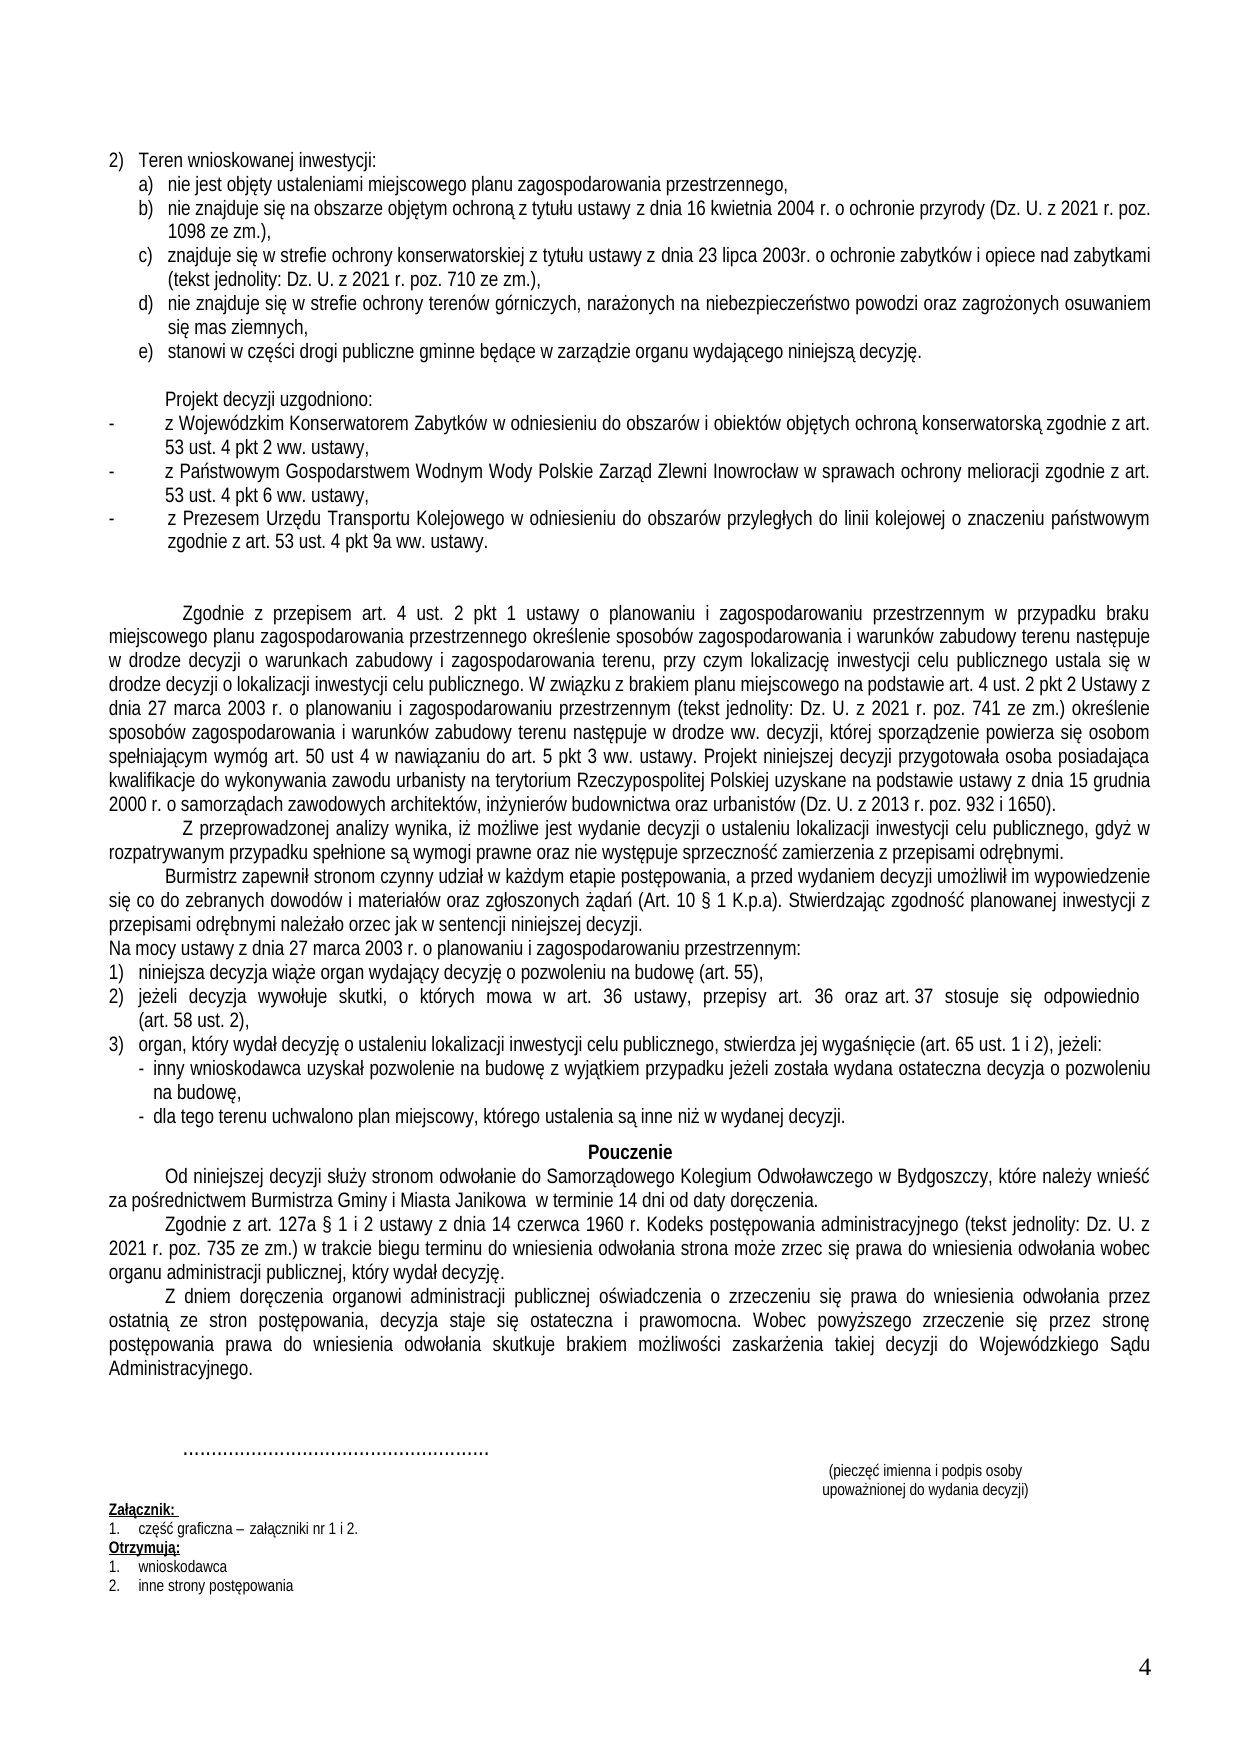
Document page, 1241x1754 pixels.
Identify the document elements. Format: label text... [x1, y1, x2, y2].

list stanowi w części drogi publiczne gminne będące w zarządzie organu wydającego niniejszą decyzję. [138, 339, 1152, 363]
text - inny wnioskodawca uzyskał pozwolenie na budowę z wyjątkiem przypadku jeżeli została wydana ostateczna decyzja o pozwoleniu na budowę, [138, 1056, 1152, 1103]
text Z przeprowadzonej analizy wynika, iż możliwe jest wydanie decyzji o ustaleniu lokalizacji inwestycji celu publicznego, gdyż w rozpatrywanym przypadku spełnione są wymogi prawne oraz nie występuje sprzeczność zamierzenia z przepisami odrębnymi. [109, 816, 1152, 864]
list jeżeli decyzja wywołuje skutki, o których mowa w art. 36 ustawy, przepisy art. 36 oraz art. 37 stosuje się odpowiednio (art. 58 ust. 2), [109, 984, 1152, 1032]
text Burmistrz zapewnił stronom czynny udział w każdym etapie postępowania, a przed wydaniem decyzji umożliwił im wypowiedzenie się co do zebranych dowodów i materiałów oraz zgłoszonych żądań (Art. 10 § 1 K.p.a). Stwierdzając zgodność planowanej inwestycji z przepisami odrębnymi należało orzec jak w sentencji niniejszej decyzji. [109, 864, 1152, 936]
list nie znajduje się na obszarze objętym ochroną z tytułu ustawy z dnia 16 kwietnia 2004 r. o ochronie przyrody (Dz. U. z 2021 r. poz. 1098 ze zm.), [138, 196, 1152, 243]
text (pieczęć imienna i podpis osoby [699, 1461, 1152, 1480]
text Z dniem doręczenia organowi administracji publicznej oświadczenia o zrzeczeniu się prawa do wniesienia odwołania przez ostatnią ze stron postępowania, decyzja staje się ostateczna i prawomocna. Wobec powyższego zrzeczenie się przez stronę postępowania prawa do wniesienia odwołania skutkuje brakiem możliwości zaskarżenia takiej decyzji do Wojewódzkiego Sądu Administracyjnego. [109, 1284, 1152, 1379]
text Zgodnie z przepisem art. 4 ust. 2 pkt 1 ustawy o planowaniu i zagospodarowaniu przestrzennym w przypadku braku miejscowego planu zagospodarowania przestrzennego określenie sposobów zagospodarowania i warunków zabudowy terenu następuje w drodze decyzji o warunkach zabudowy i zagospodarowania terenu, przy czym lokalizację inwestycji celu publicznego ustala się w drodze decyzji o lokalizacji inwestycji celu publicznego. W związku z brakiem planu miejscowego na podstawie art. 4 ust. 2 pkt 2 Ustawy z dnia 27 marca 2003 r. o planowaniu i zagospodarowaniu przestrzennym (tekst jednolity: Dz. U. z 2021 r. poz. 741 ze zm.) określenie sposobów zagospodarowania i warunków zabudowy terenu następuje w drodze ww. decyzji, której sporządzenie powierza się osobom spełniającym wymóg art. 50 ust 4 w nawiązaniu do art. 5 pkt 3 ww. ustawy. Projekt niniejszej decyzji przygotowała osoba posiadająca kwalifikacje do wykonywania zawodu urbanisty na terytorium Rzeczypospolitej Polskiej uzyskane na podstawie ustawy z dnia 15 grudnia 2000 r. o samorządach zawodowych architektów, inżynierów budownictwa oraz urbanistów (Dz. U. z 2013 r. poz. 932 i 1650). [109, 600, 1152, 816]
list nie jest objęty ustaleniami miejscowego planu zagospodarowania przestrzennego, [138, 172, 1152, 196]
list Otrzymują: [109, 1538, 679, 1557]
text Pouczenie [109, 1140, 1152, 1164]
list niniejsza decyzja wiąże organ wydający decyzję o pozwoleniu na budowę (art. 55), [109, 960, 1152, 984]
text - dla tego terenu uchwalono plan miejscowy, którego ustalenia są inne niż w wydanej decyzji. [138, 1103, 1152, 1127]
text ...................................................... [109, 1403, 1152, 1461]
text - z Państwowym Gospodarstwem Wodnym Wody Polskie Zarząd Zlewni Inowrocław w sprawach ochrony melioracji zgodnie z art. 53 ust. 4 pkt 6 ww. ustawy, [109, 459, 1152, 507]
text - z Wojewódzkim Konserwatorem Zabytków w odniesieniu do obszarów i obiektów objętych ochroną konserwatorską zgodnie z art. 53 ust. 4 pkt 2 ww. ustawy, [109, 411, 1152, 459]
list Teren wnioskowanej inwestycji: [109, 148, 1152, 172]
text upoważnionej do wydania decyzji) [699, 1480, 1152, 1499]
list wnioskodawca [109, 1557, 679, 1576]
text Załącznik: [109, 1499, 679, 1518]
list organ, który wydał decyzję o ustaleniu lokalizacji inwestycji celu publicznego, stwierdza jej wygaśnięcie (art. 65 ust. 1 i 2), jeżeli: [109, 1032, 1152, 1056]
list inne strony postępowania [109, 1576, 679, 1595]
text Projekt decyzji uzgodniono: [109, 387, 1152, 411]
text Od niniejszej decyzji służy stronom odwołanie do Samorządowego Kolegium Odwoławczego w Bydgoszczy, które należy wnieść za pośrednictwem Burmistrza Gminy i Miasta Janikowa w terminie 14 dni od daty doręczenia. [109, 1164, 1152, 1212]
list znajduje się w strefie ochrony konserwatorskiej z tytułu ustawy z dnia 23 lipca 2003r. o ochronie zabytków i opiece nad zabytkami (tekst jednolity: Dz. U. z 2021 r. poz. 710 ze zm.), [138, 243, 1152, 291]
list część graficzna – załączniki nr 1 i 2. [109, 1518, 679, 1538]
text Na mocy ustawy z dnia 27 marca 2003 r. o planowaniu i zagospodarowaniu przestrzennym: [109, 936, 1152, 960]
text - z Prezesem Urzędu Transportu Kolejowego w odniesieniu do obszarów przyległych do linii kolejowej o znaczeniu państwowym zgodnie z art. 53 ust. 4 pkt 9a ww. ustawy. [109, 507, 1152, 552]
text Zgodnie z art. 127a § 1 i 2 ustawy z dnia 14 czerwca 1960 r. Kodeks postępowania administracyjnego (tekst jednolity: Dz. U. z 2021 r. poz. 735 ze zm.) w trakcie biegu terminu do wniesienia odwołania strona może zrzec się prawa do wniesienia odwołania wobec organu administracji publicznej, który wydał decyzję. [109, 1212, 1152, 1284]
list nie znajduje się w strefie ochrony terenów górniczych, narażonych na niebezpieczeństwo powodzi oraz zagrożonych osuwaniem się mas ziemnych, [138, 291, 1152, 339]
